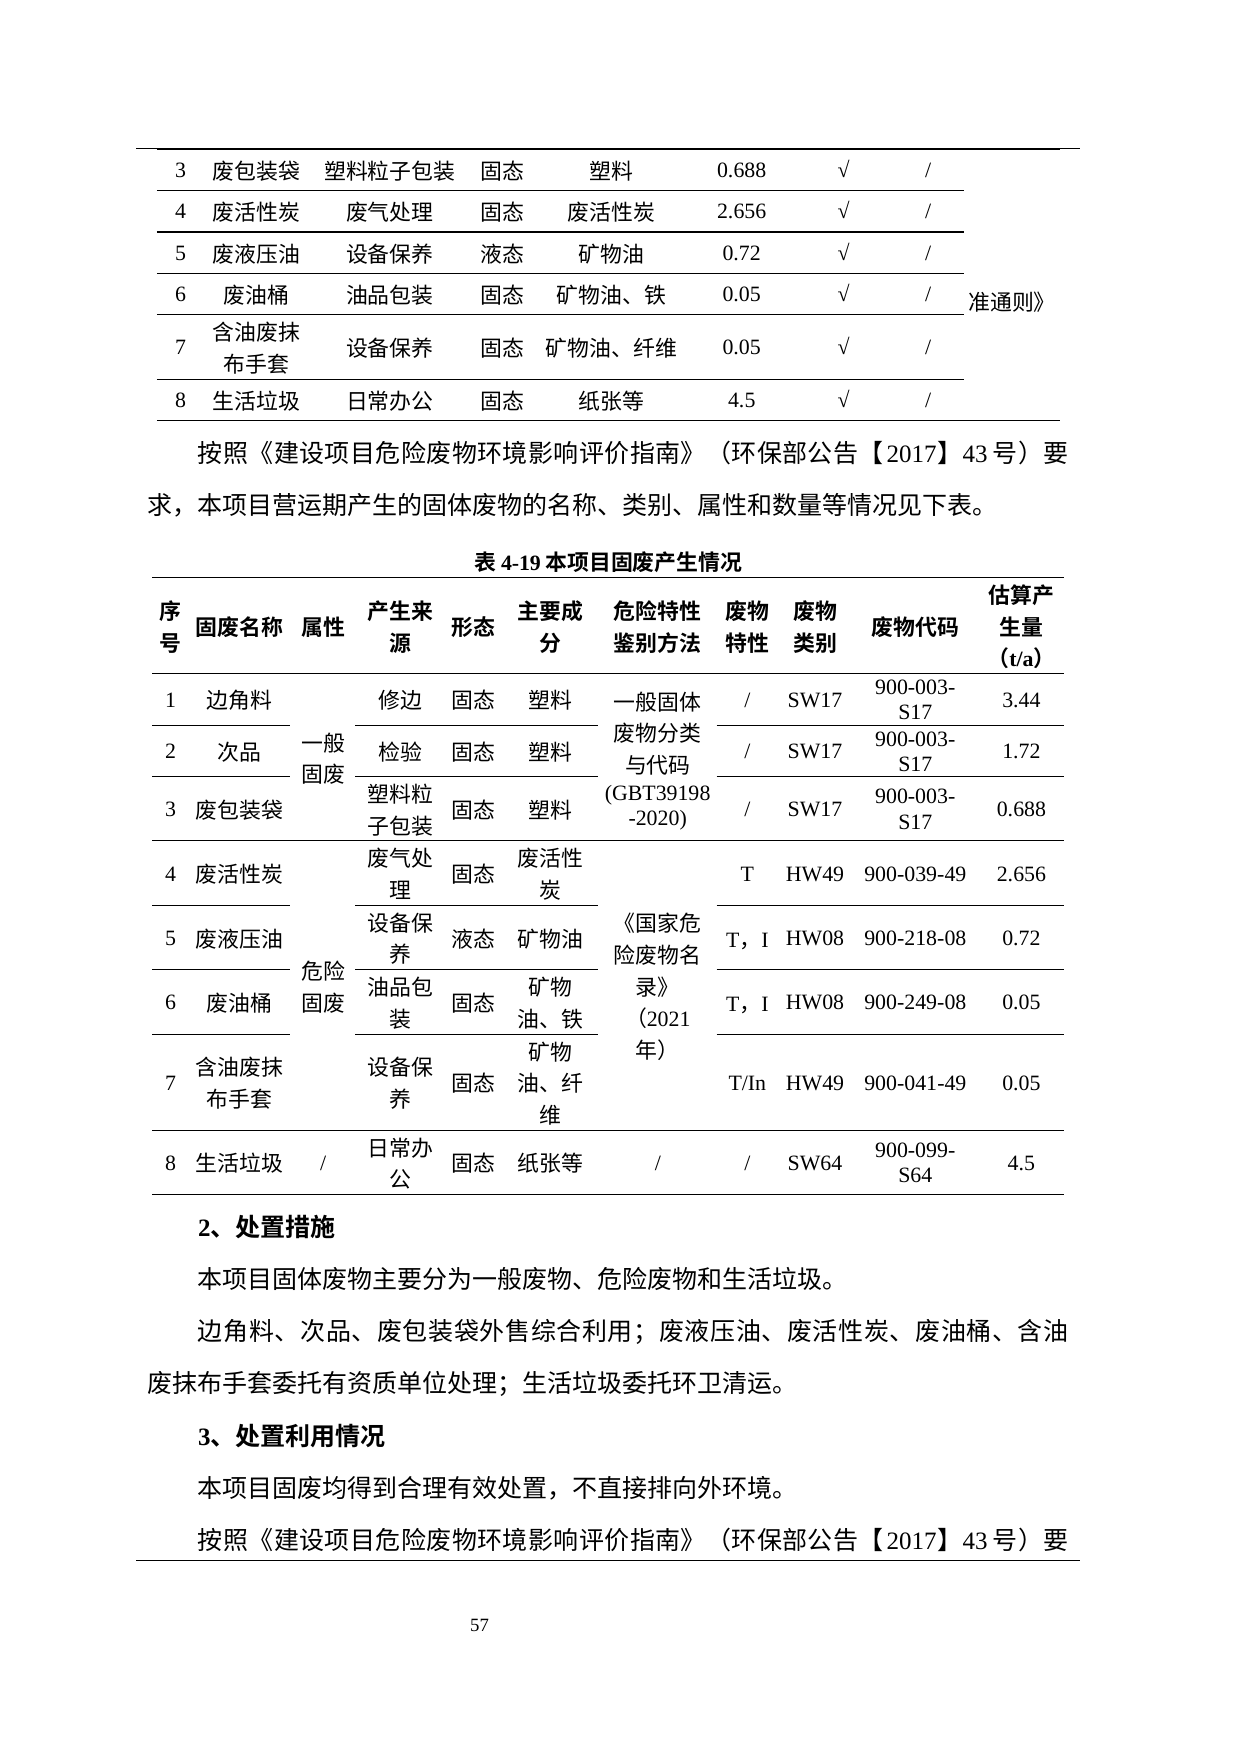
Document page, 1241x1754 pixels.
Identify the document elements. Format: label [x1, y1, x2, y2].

table_header [136, 149, 1080, 1559]
